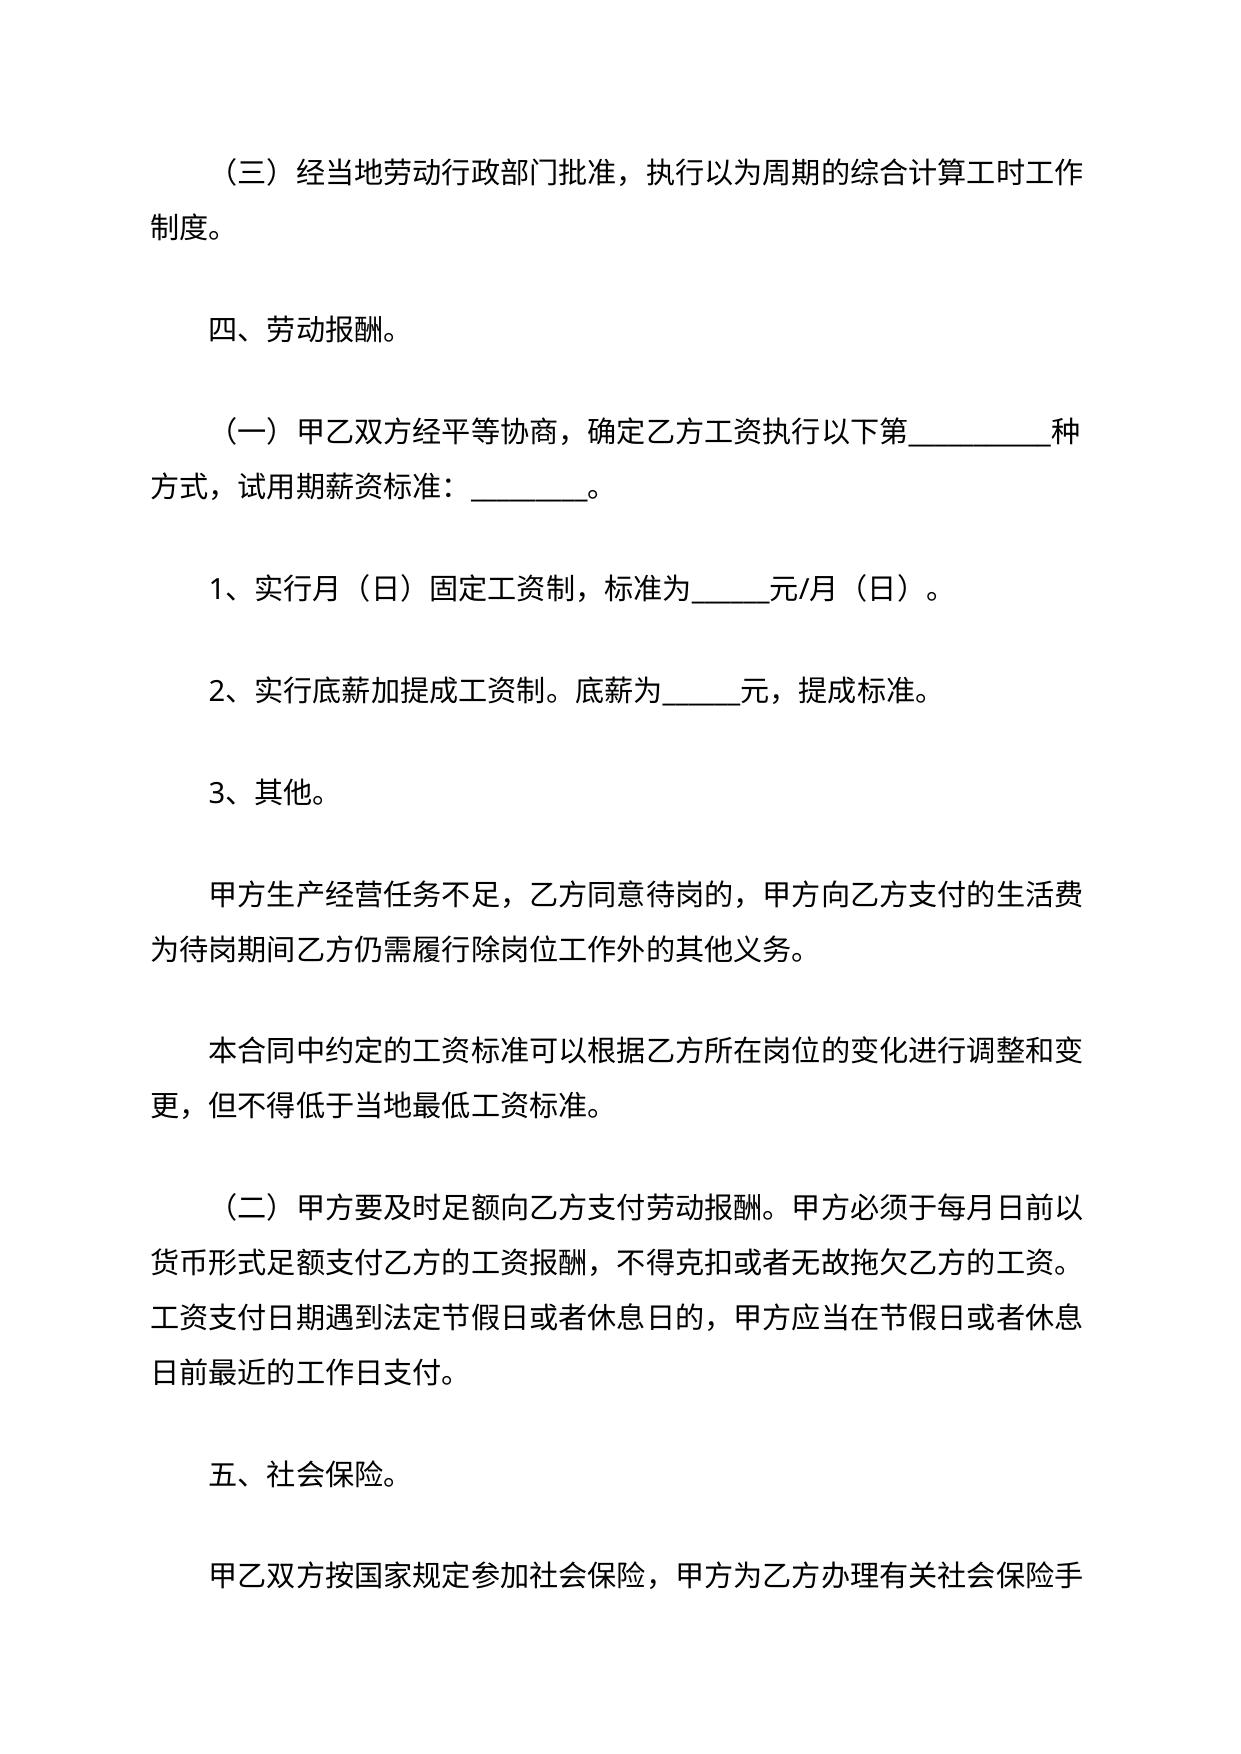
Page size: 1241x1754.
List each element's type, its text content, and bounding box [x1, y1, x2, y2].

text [150, 1553, 1090, 1595]
text （二）甲方要及时足额向乙方支付劳动报酬。甲方必须于每月日前以货币形式足额支付乙方的工资报酬，不得克扣或者无故拖欠乙方的工资。工资支付日期遇到法定节假日或者休息日的，甲方应当在节假日或者休息日前最近的工作日支付。 [150, 1185, 1090, 1392]
text 3、其他。 [150, 769, 1090, 812]
text （三）经当地劳动行政部门批准，执行以为周期的综合计算工时工作制度。 [150, 150, 1090, 247]
text （一）甲乙双方经平等协商，确定乙方工资执行以下第___________种方式，试用期薪资标准：_________。 [150, 408, 1090, 506]
text 本合同中约定的工资标准可以根据乙方所在岗位的变化进行调整和变更，但不得低于当地最低工资标准。 [150, 1028, 1090, 1125]
text 四、劳动报酬。 [150, 307, 1090, 349]
text 五、社会保险。 [150, 1451, 1090, 1493]
text 2、实行底薪加提成工资制。底薪为______元，提成标准。 [150, 667, 1090, 710]
text 1、实行月（日）固定工资制，标准为______元/月（日）。 [150, 565, 1090, 608]
text 甲方生产经营任务不足，乙方同意待岗的，甲方向乙方支付的生活费为待岗期间乙方仍需履行除岗位工作外的其他义务。 [150, 871, 1090, 968]
